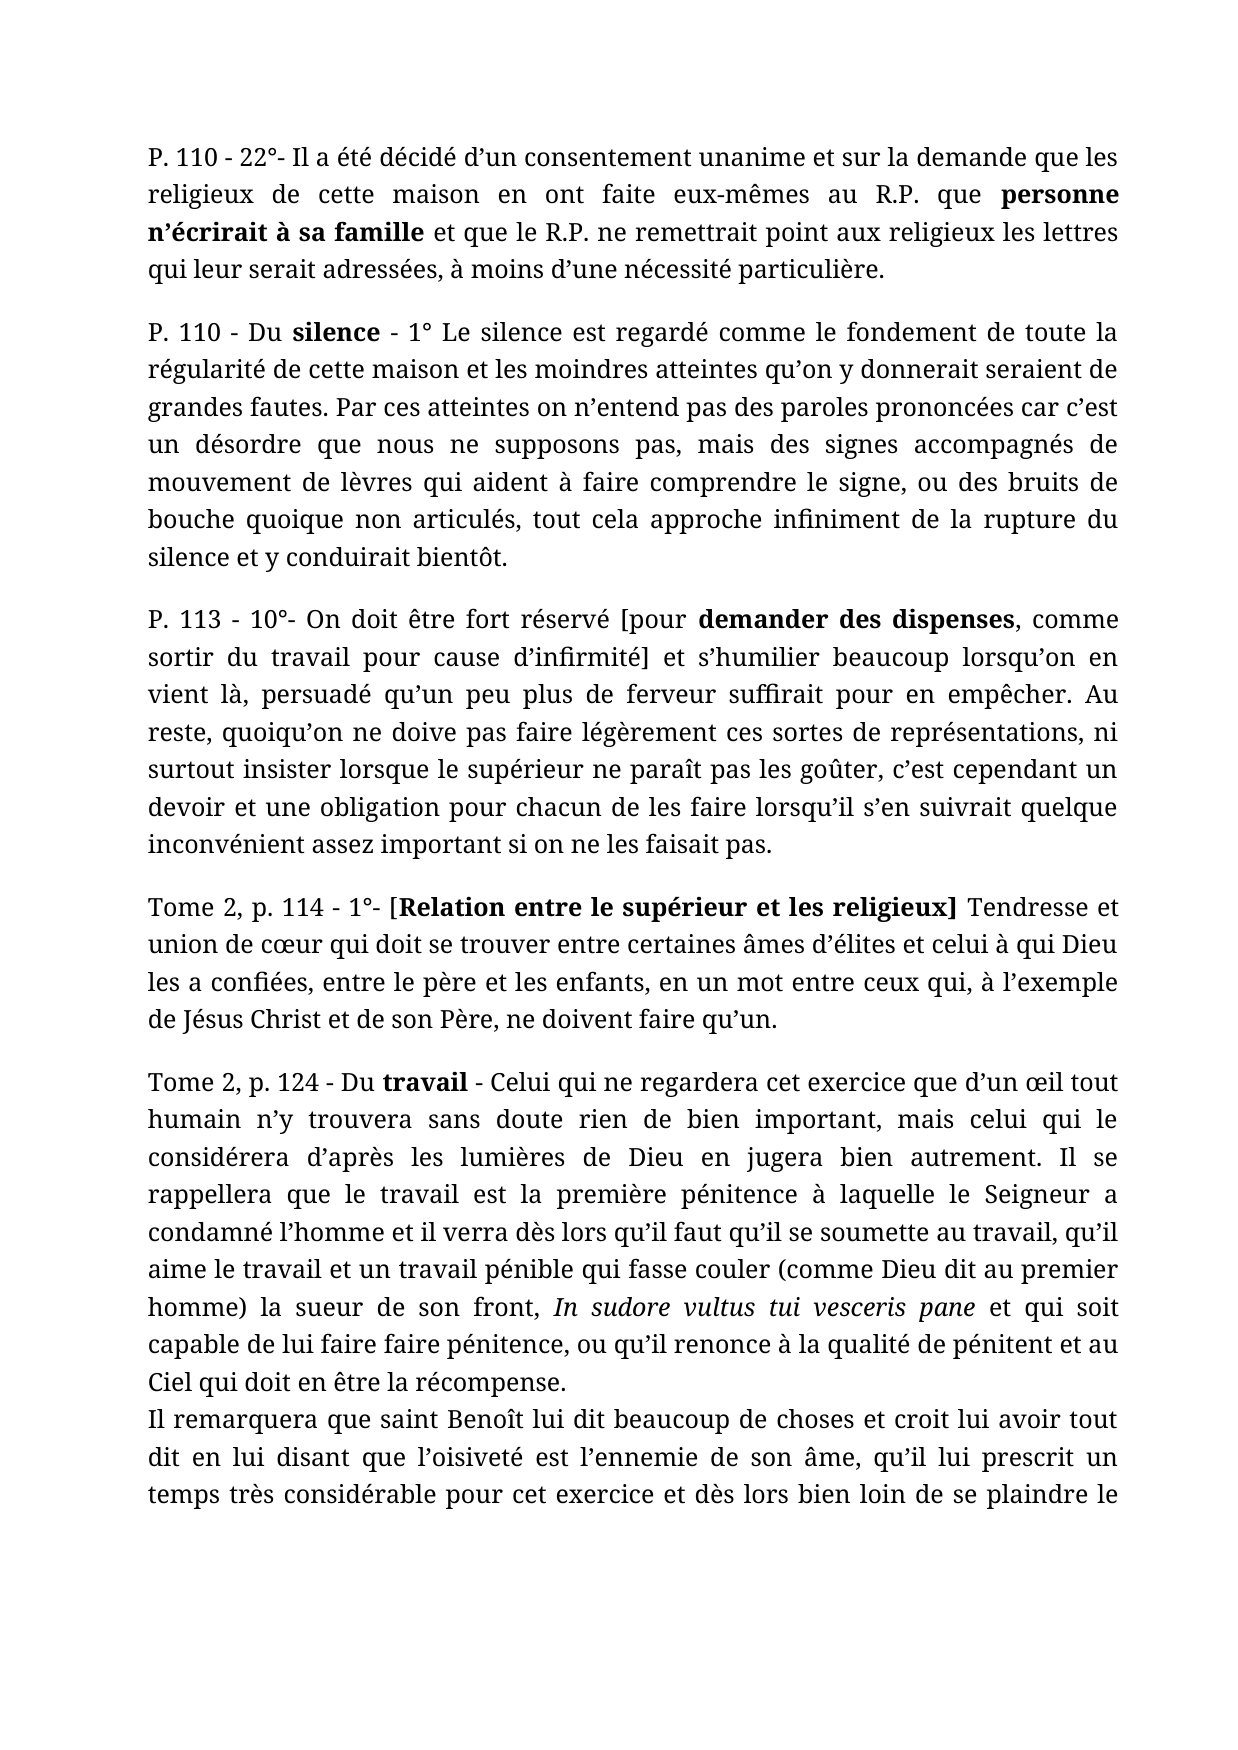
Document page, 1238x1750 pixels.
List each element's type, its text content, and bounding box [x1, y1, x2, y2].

text Tome 2, p. 114 - 1°- [Relation entre le supérieur et les religieux] Tendresse et union de cœur qui doit se trouver entre certaines âmes d’élites et celui à qui Dieu les a confiées, entre le père et les enfants, en un mot entre ceux qui, à l’exemple de Jésus Christ et de son Père, ne doivent faire qu’un. [148, 886, 1119, 1036]
text P. 110 - Du silence - 1° Le silence est regardé comme le fondement de toute la régularité de cette maison et les moindres atteintes qu’on y donnerait seraient de grandes fautes. Par ces atteintes on n’entend pas des paroles prononcées car c’est un désordre que nous ne supposons pas, mais des signes accompagnés de mouvement de lèvres qui aident à faire comprendre le signe, ou des bruits de bouche quoique non articulés, tout cela approche infiniment de la rupture du silence et y conduirait bientôt. [148, 311, 1119, 573]
text P. 110 - 22°- Il a été décidé d’un consentement unanime et sur la demande que les religieux de cette maison en ont faite eux-mêmes au R.P. que personne n’écrirait à sa famille et que le R.P. ne remettrait point aux religieux les lettres qui leur serait adressées, à moins d’une nécessité particulière. [148, 136, 1119, 286]
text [148, 1398, 1119, 1511]
text Tome 2, p. 124 - Du travail - Celui qui ne regardera cet exercice que d’un œil tout humain n’y trouvera sans doute rien de bien important, mais celui qui le considérera d’après les lumières de Dieu en jugera bien autrement. Il se rappellera que le travail est la première pénitence à laquelle le Seigneur a condamné l’homme et il verra dès lors qu’il faut qu’il se soumette au travail, qu’il aime le travail et un travail pénible qui fasse couler (comme Dieu dit au premier homme) la sueur de son front, In sudore vultus tui vesceris pane et qui soit capable de lui faire faire pénitence, ou qu’il renonce à la qualité de pénitent et au Ciel qui doit en être la récompense. [148, 1061, 1119, 1398]
text P. 113 - 10°- On doit être fort réservé [pour demander des dispenses, comme sortir du travail pour cause d’infirmité] et s’humilier beaucoup lorsqu’on en vient là, persuadé qu’un peu plus de ferveur suffirait pour en empêcher. Au reste, quoiqu’on ne doive pas faire légèrement ces sortes de représentations, ni surtout insister lorsque le supérieur ne paraît pas les goûter, c’est cependant un devoir et une obligation pour chacun de les faire lorsqu’il s’en suivrait quelque inconvénient assez important si on ne les faisait pas. [148, 598, 1119, 861]
